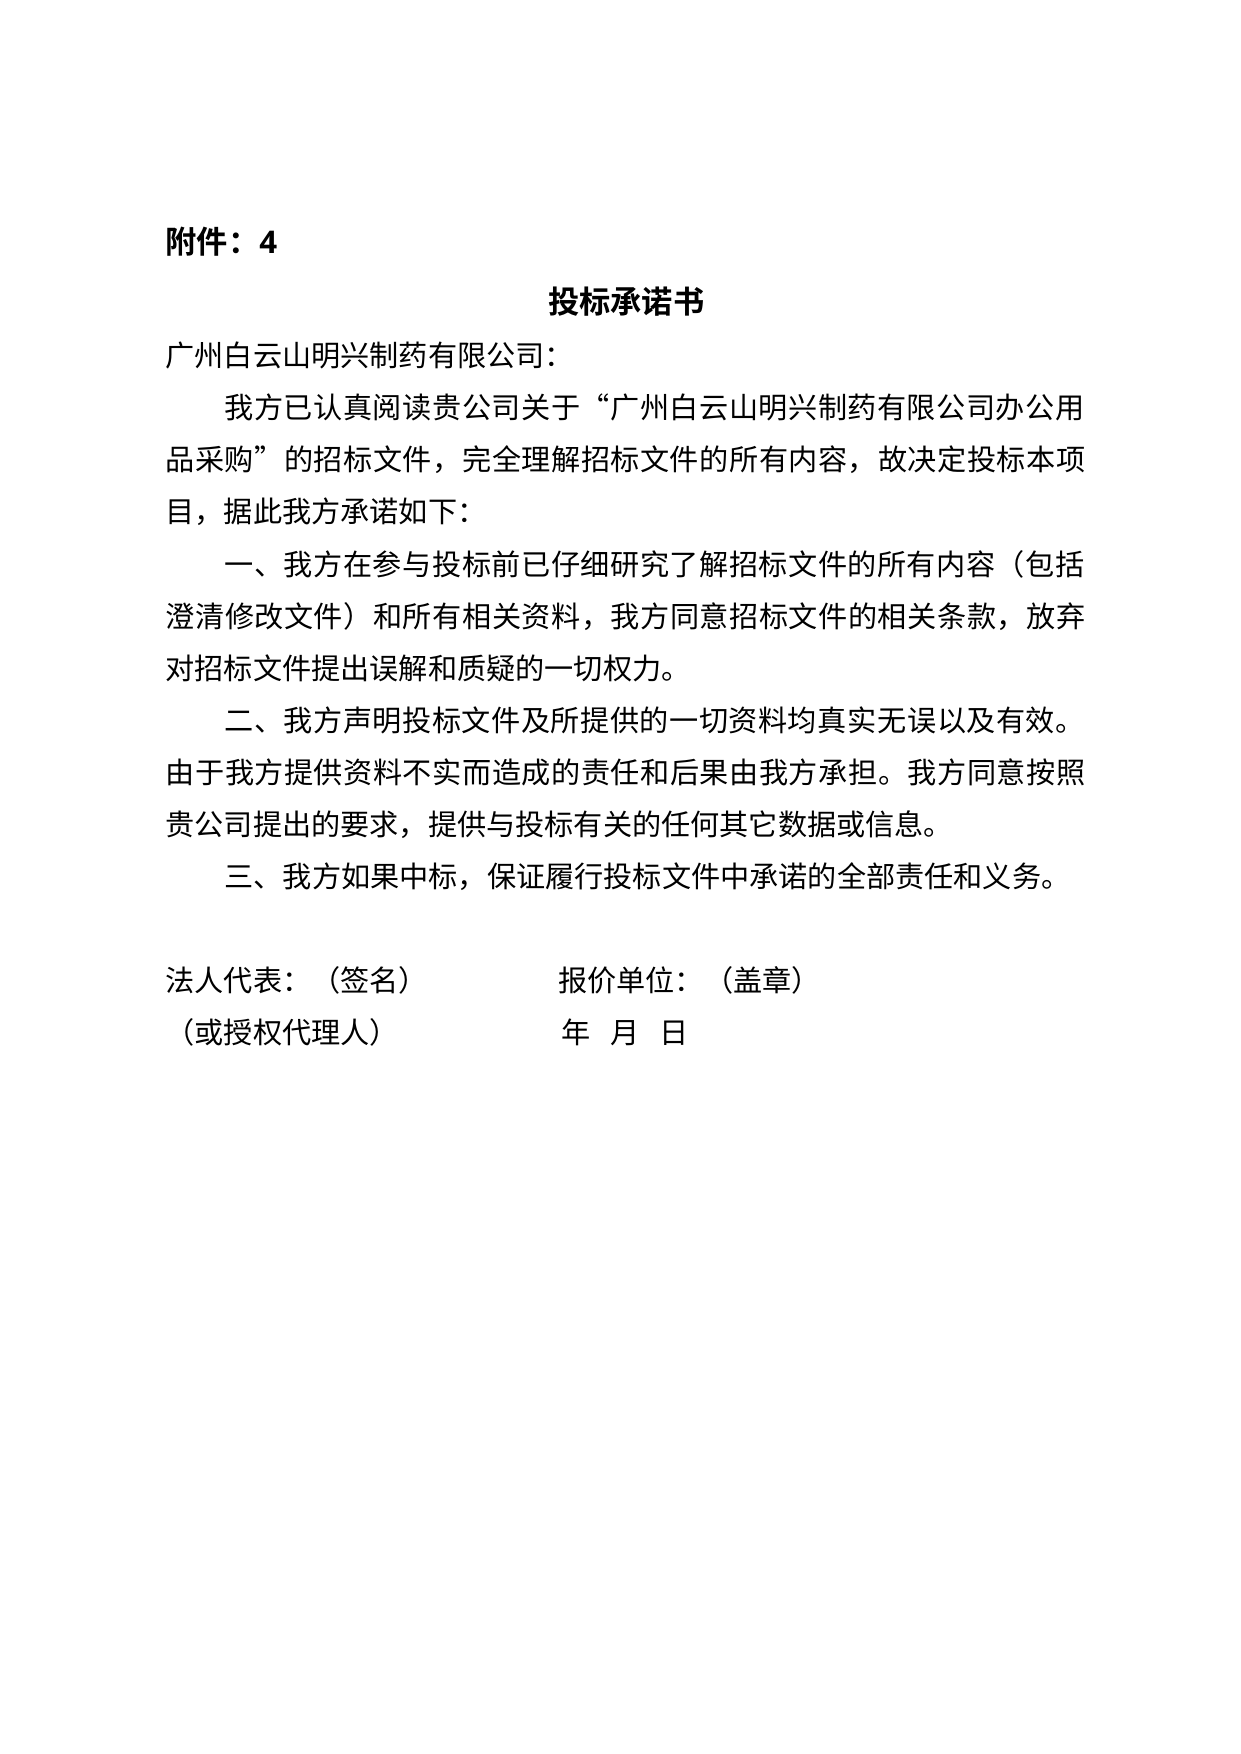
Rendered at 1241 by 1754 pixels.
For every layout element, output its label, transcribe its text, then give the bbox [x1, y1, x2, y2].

text 广州白云山明兴制药有限公司： [165, 325, 1087, 377]
text 一、我方在参与投标前已仔细研究了解招标文件的所有内容（包括澄清修改文件）和所有相关资料，我方同意招标文件的相关条款，放弃对招标文件提出误解和质疑的一切权力。 [165, 533, 1087, 689]
text （或授权代理人） 年 月 日 [165, 1002, 1087, 1054]
text 法人代表：（签名） 报价单位：（盖章） [165, 950, 1087, 1002]
text 附件：4 [165, 206, 1087, 266]
text 二、我方声明投标文件及所提供的一切资料均真实无误以及有效。由于我方提供资料不实而造成的责任和后果由我方承担。我方同意按照贵公司提出的要求，提供与投标有关的任何其它数据或信息。 [165, 689, 1087, 846]
text 投标承诺书 [165, 266, 1087, 325]
text 我方已认真阅读贵公司关于“广州白云山明兴制药有限公司办公用品采购”的招标文件，完全理解招标文件的所有内容，故决定投标本项目，据此我方承诺如下： [165, 377, 1087, 533]
text 三、我方如果中标，保证履行投标文件中承诺的全部责任和义务。 [165, 846, 1087, 898]
